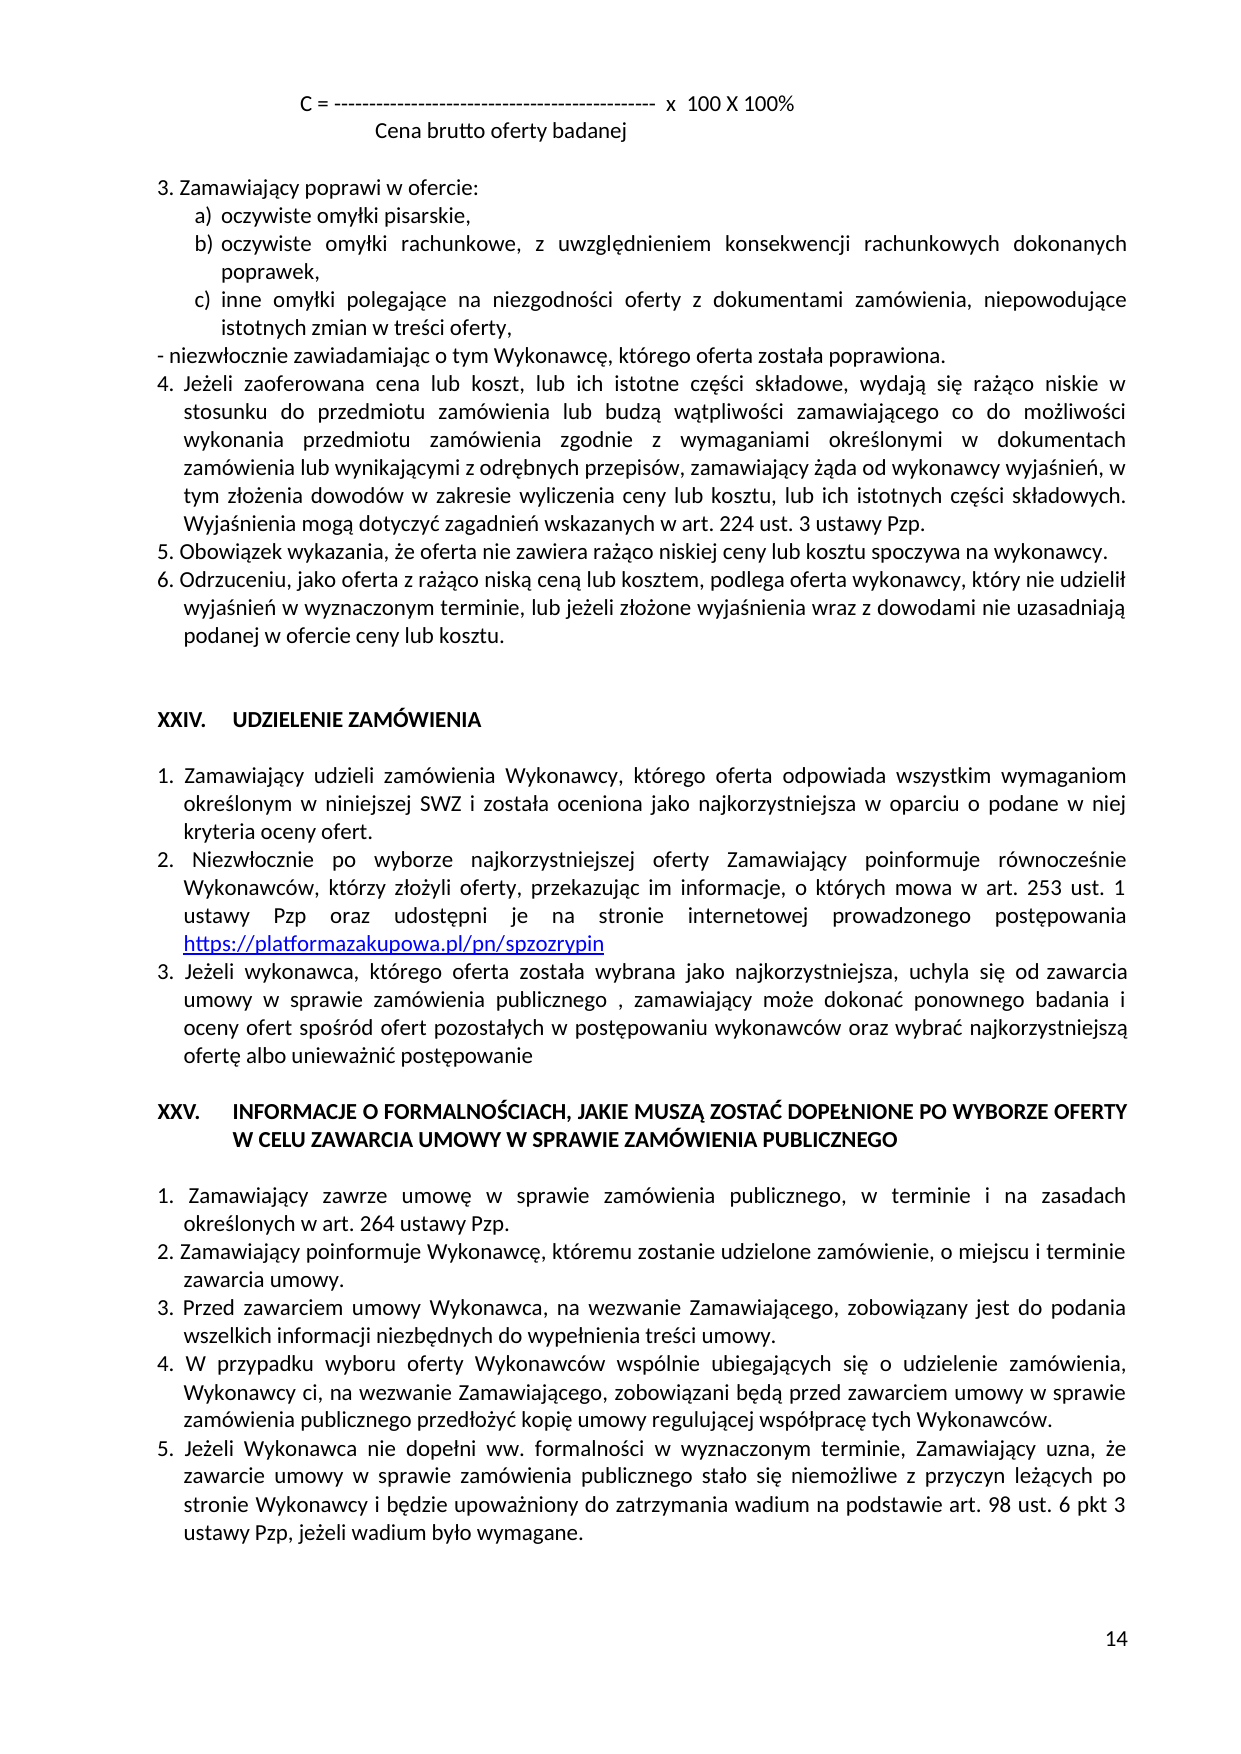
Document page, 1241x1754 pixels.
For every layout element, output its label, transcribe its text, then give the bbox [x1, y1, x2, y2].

text 1. Zamawiający zawrze umowę w sprawie zamówienia publicznego, w terminie i na zasadach określonych w art. 264 ustawy Pzp. [157, 1181, 1128, 1237]
text 2. Niezwłocznie po wyborze najkorzystniejszej oferty Zamawiający poinformuje równocześnie Wykonawców, którzy złożyli oferty, przekazując im informacje, o których mowa w art. 253 ust. 1 ustawy Pzp oraz udostępni je na stronie internetowej prowadzonego postępowania https://platformazakupowa.pl/pn/spzozrypin [157, 845, 1128, 957]
text C = ---------------------------------------------- x 100 X 100% [113, 89, 1128, 117]
text 6. Odrzuceniu, jako oferta z rażąco niską ceną lub kosztem, podlega oferta wykonawcy, który nie udzielił wyjaśnień w wyznaczonym terminie, lub jeżeli złożone wyjaśnienia wraz z dowodami nie uzasadniają podanej w ofercie ceny lub kosztu. [157, 565, 1128, 649]
list oczywiste omyłki pisarskie, [194, 201, 1128, 229]
text Cena brutto oferty badanej [112, 117, 1128, 145]
list oczywiste omyłki rachunkowe, z uwzględnieniem konsekwencji rachunkowych dokonanych poprawek, [194, 229, 1128, 285]
text - niezwłocznie zawiadamiając o tym Wykonawcę, którego oferta została poprawiona. [157, 341, 1128, 369]
list Informacje o formalnościach, jakie muszą zostać dopełnione po wyborze oferty w celu zawarcia umowy w sprawie zamówienia publicznego [157, 1097, 1128, 1153]
text 4. W przypadku wyboru oferty Wykonawców wspólnie ubiegających się o udzielenie zamówienia, Wykonawcy ci, na wezwanie Zamawiającego, zobowiązani będą przed zawarciem umowy w sprawie zamówienia publicznego przedłożyć kopię umowy regulującej współpracę tych Wykonawców. [157, 1349, 1128, 1434]
text 2. Zamawiający poinformuje Wykonawcę, któremu zostanie udzielone zamówienie, o miejscu i terminie zawarcia umowy. [157, 1237, 1128, 1293]
text 3. Przed zawarciem umowy Wykonawca, na wezwanie Zamawiającego, zobowiązany jest do podania wszelkich informacji niezbędnych do wypełnienia treści umowy. [157, 1293, 1128, 1349]
text 5. Obowiązek wykazania, że oferta nie zawiera rażąco niskiej ceny lub kosztu spoczywa na wykonawcy. [157, 537, 1128, 565]
list UDZIELENIE ZAMÓWIENIA [157, 705, 1128, 733]
text 3. Jeżeli wykonawca, którego oferta została wybrana jako najkorzystniejsza, uchyla się od zawarcia umowy w sprawie zamówienia publicznego , zamawiający może dokonać ponownego badania i oceny ofert spośród ofert pozostałych w postępowaniu wykonawców oraz wybrać najkorzystniejszą ofertę albo unieważnić postępowanie [157, 957, 1128, 1069]
text 1. Zamawiający udzieli zamówienia Wykonawcy, którego oferta odpowiada wszystkim wymaganiom określonym w niniejszej SWZ i została oceniona jako najkorzystniejsza w oparciu o podane w niej kryteria oceny ofert. [157, 761, 1128, 845]
text 3. Zamawiający poprawi w ofercie: [157, 173, 1128, 201]
list inne omyłki polegające na niezgodności oferty z dokumentami zamówienia, niepowodujące istotnych zmian w treści oferty, [194, 285, 1128, 341]
text 4. Jeżeli zaoferowana cena lub koszt, lub ich istotne części składowe, wydają się rażąco niskie w stosunku do przedmiotu zamówienia lub budzą wątpliwości zamawiającego co do możliwości wykonania przedmiotu zamówienia zgodnie z wymaganiami określonymi w dokumentach zamówienia lub wynikającymi z odrębnych przepisów, zamawiający żąda od wykonawcy wyjaśnień, w tym złożenia dowodów w zakresie wyliczenia ceny lub kosztu, lub ich istotnych części składowych. Wyjaśnienia mogą dotyczyć zagadnień wskazanych w art. 224 ust. 3 ustawy Pzp. [157, 369, 1128, 537]
text 5. Jeżeli Wykonawca nie dopełni ww. formalności w wyznaczonym terminie, Zamawiający uzna, że zawarcie umowy w sprawie zamówienia publicznego stało się niemożliwe z przyczyn leżących po stronie Wykonawcy i będzie upoważniony do zatrzymania wadium na podstawie art. 98 ust. 6 pkt 3 ustawy Pzp, jeżeli wadium było wymagane. [157, 1434, 1128, 1546]
